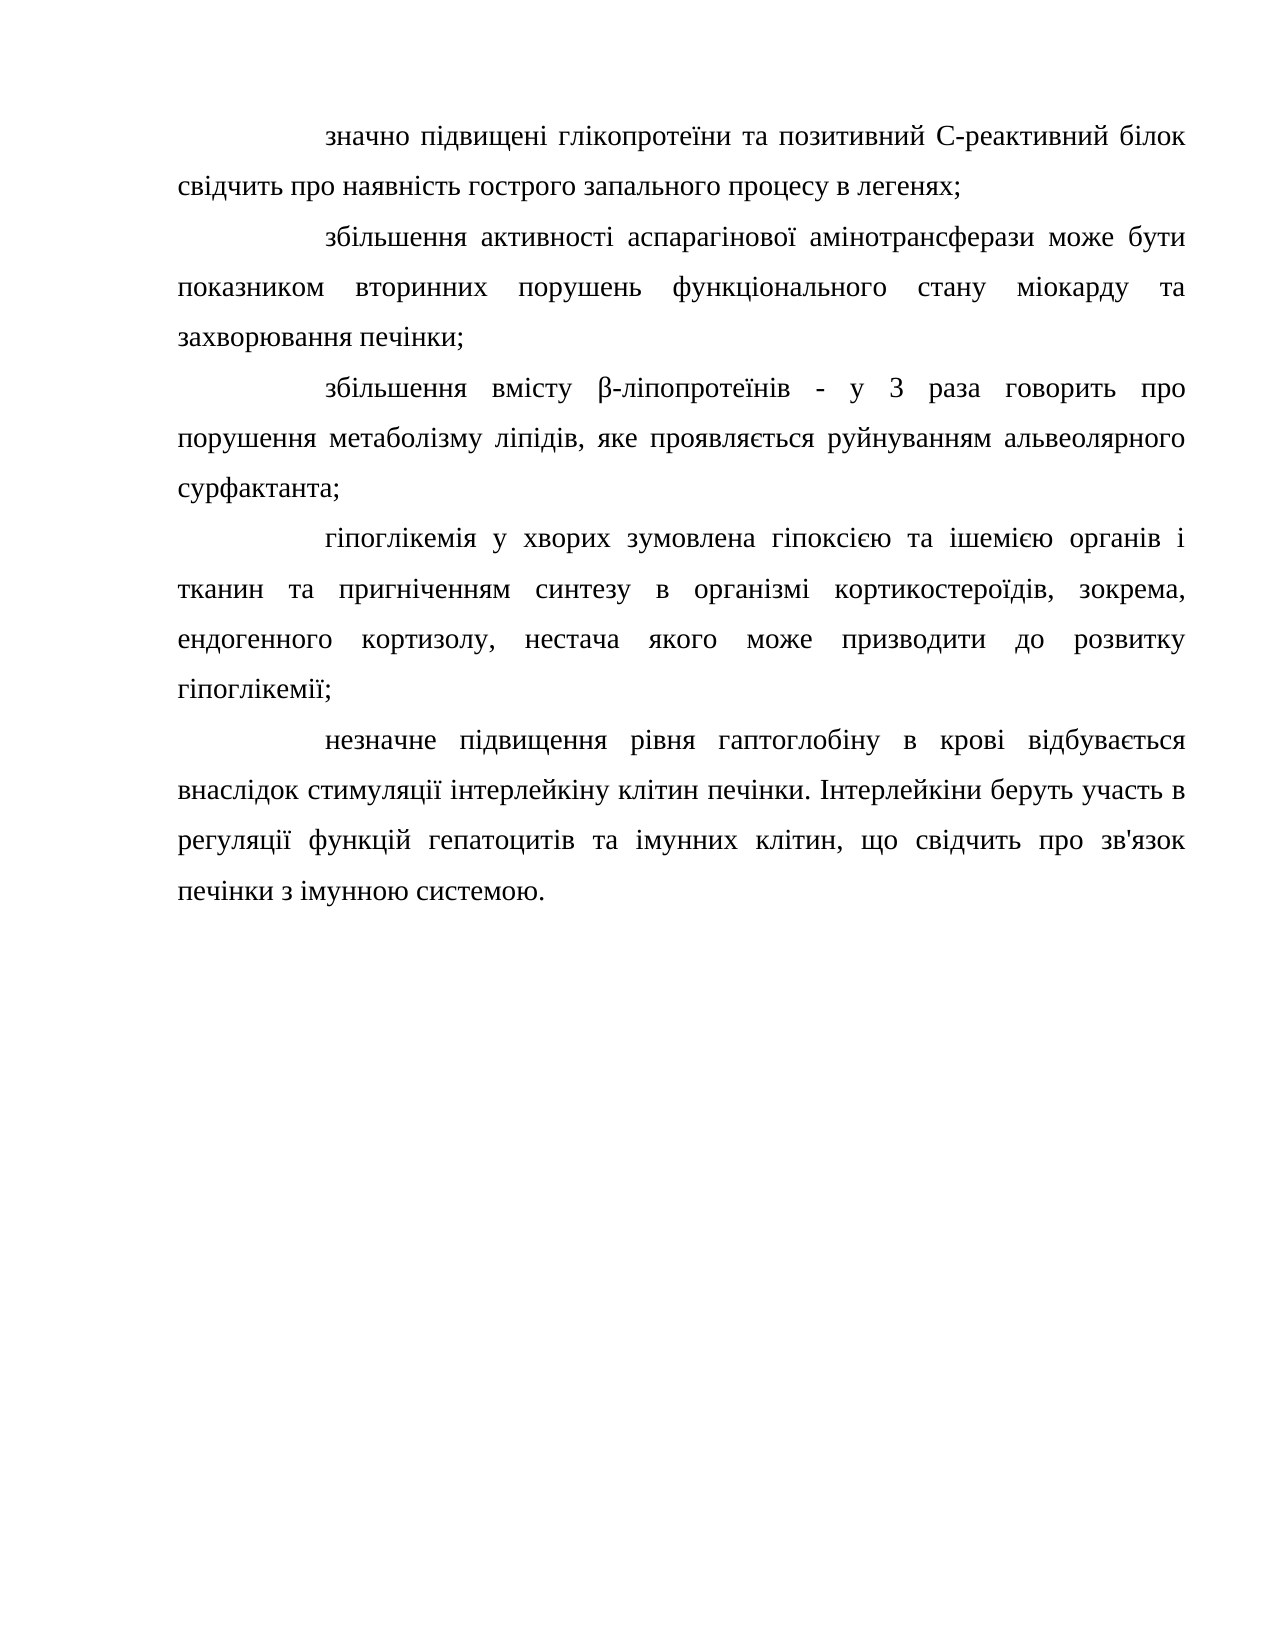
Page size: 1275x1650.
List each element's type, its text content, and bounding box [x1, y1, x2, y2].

text гіпоглікемія у хворих зумовлена гіпоксією та ішемією органів і тканин та пригніченням синтезу в організмі кортикостероїдів, зокрема, ендогенного кортизолу, нестача якого може призводити до розвитку гіпоглікемії; [177, 521, 1186, 705]
text збільшення активності аспарагінової амінотрансферази може бути показником вторинних порушень функціонального стану міокарду та захворювання печінки; [177, 219, 1186, 353]
text незначне підвищення рівня гаптоглобіну в крові відбувається внаслідок стимуляції інтерлейкіну клітин печінки. Інтерлейкіни беруть участь в регуляції функцій гепатоцитів та імунних клітин, що свідчить про зв'язок печінки з імунною системою. [177, 722, 1186, 906]
text значно підвищені глікопротеїни та позитивний С-реактивний білок свідчить про наявність гострого запального процесу в легенях; [177, 118, 1186, 202]
text збільшення вмісту β-ліпопротеїнів - у 3 раза говорить про порушення метаболізму ліпідів, яке проявляється руйнуванням альвеолярного сурфактанта; [177, 370, 1186, 504]
